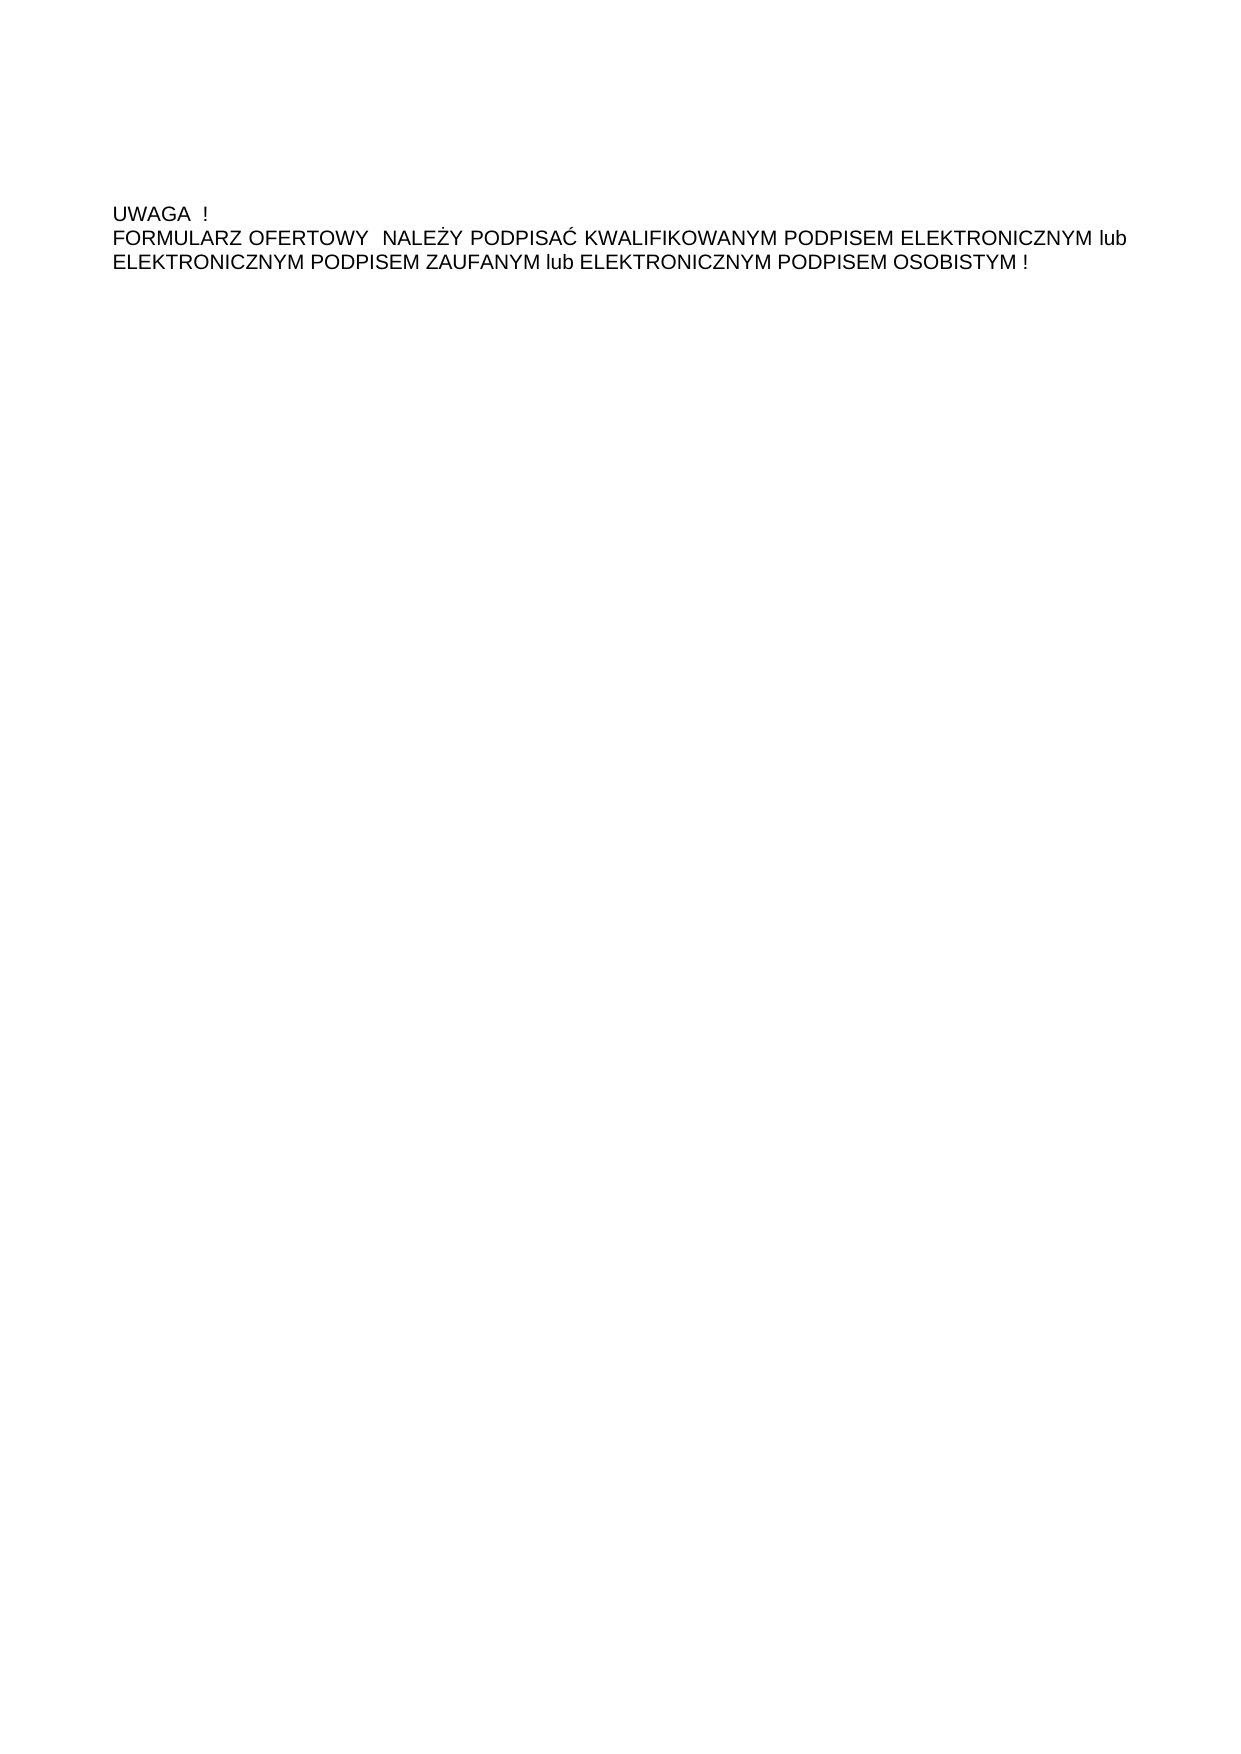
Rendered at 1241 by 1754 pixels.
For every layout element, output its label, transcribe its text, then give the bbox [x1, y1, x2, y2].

text UWAGA ! [112, 202, 1128, 226]
text FORMULARZ OFERTOWY NALEŻY PODPISAĆ KWALIFIKOWANYM PODPISEM ELEKTRONICZNYM lub ELEKTRONICZNYM PODPISEM ZAUFANYM lub ELEKTRONICZNYM PODPISEM OSOBISTYM ! [112, 226, 1128, 273]
